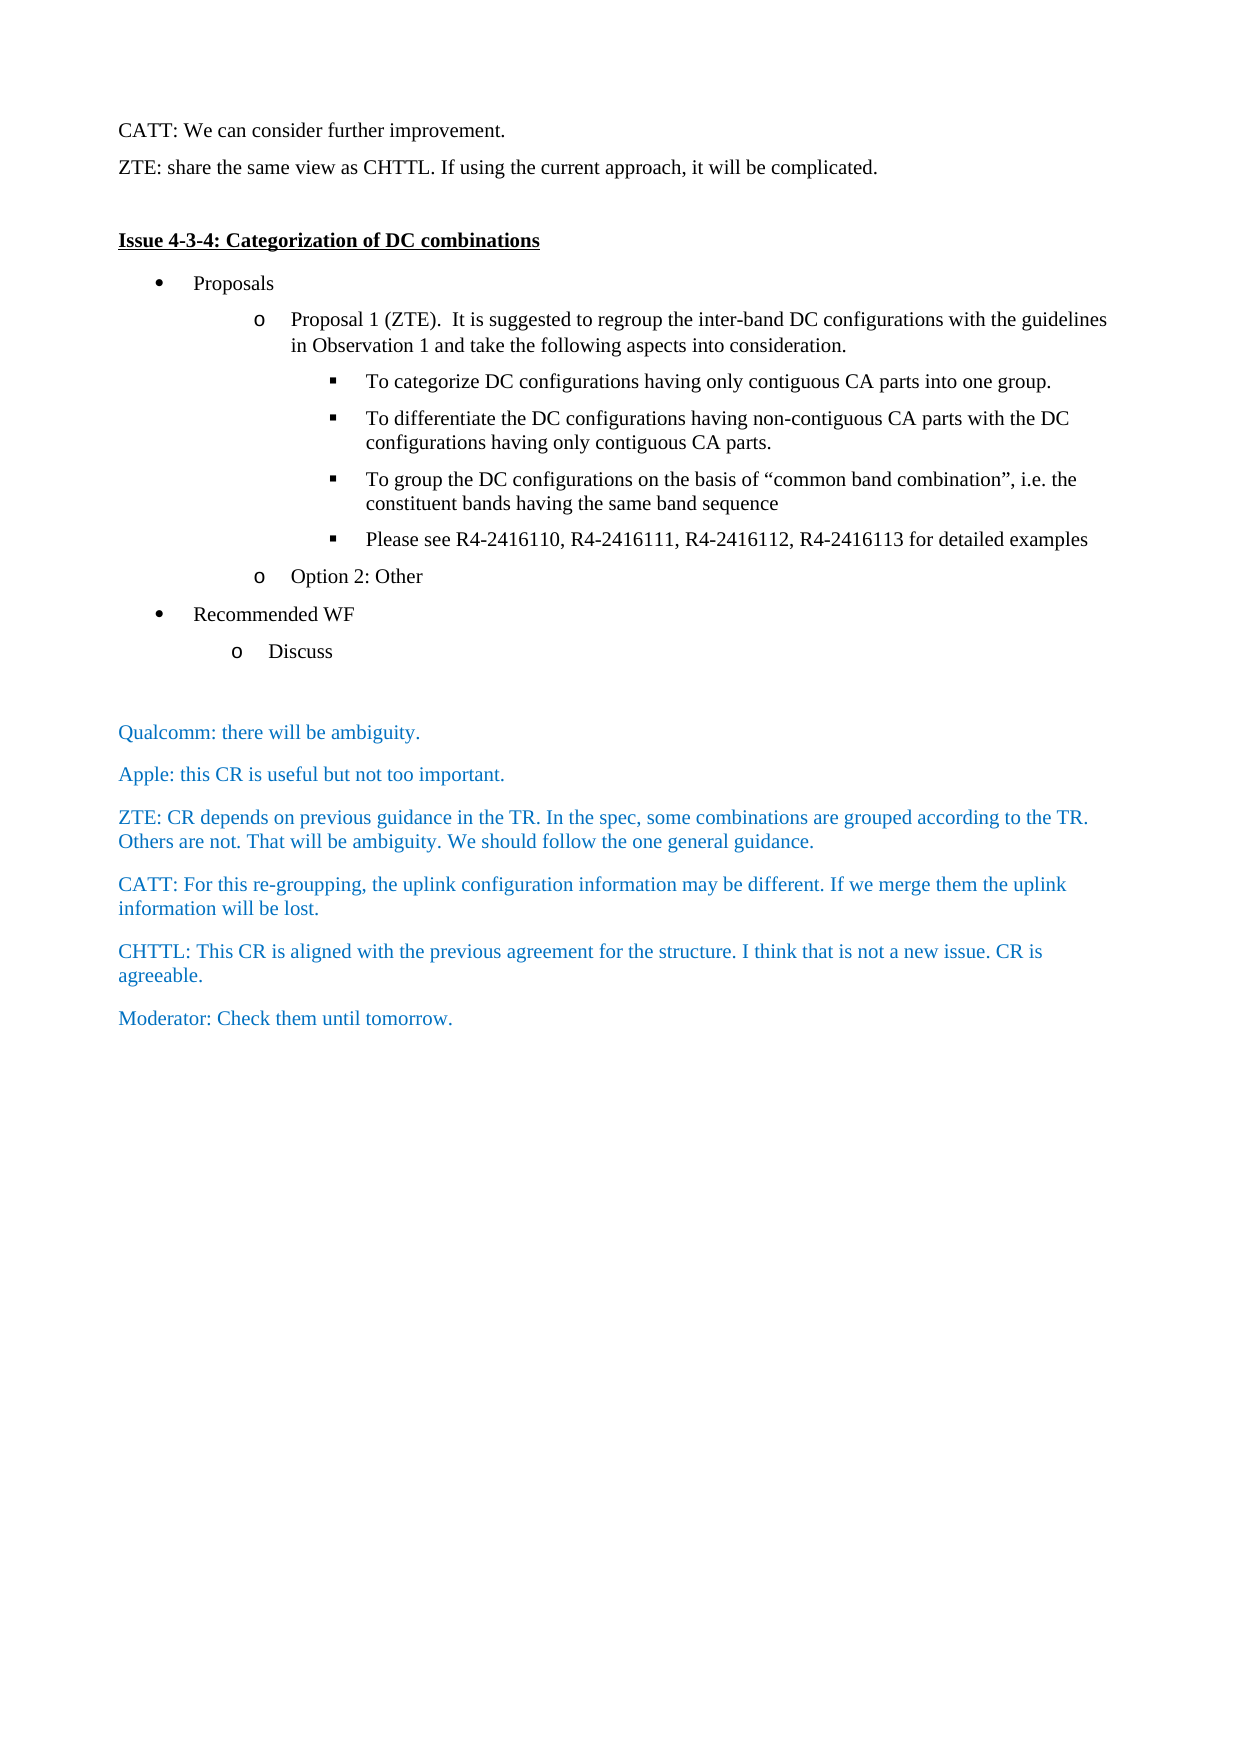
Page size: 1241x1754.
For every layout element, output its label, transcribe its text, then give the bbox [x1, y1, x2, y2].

list To group the DC configurations on the basis of “common band combination”, i.e. the constituent bands having the same band sequence [328, 467, 1122, 515]
text CATT: For this re-groupping, the uplink configuration information may be different. If we merge them the uplink information will be lost. [118, 872, 1122, 920]
list Option 2: Other [253, 564, 1122, 589]
list Discuss [231, 638, 1122, 664]
text Apple: this CR is useful but not too important. [118, 762, 1122, 786]
text Qualcomm: there will be ambiguity. [118, 719, 1122, 744]
text Moderator: Check them until tomorrow. [118, 1006, 1122, 1030]
list To categorize DC configurations having only contiguous CA parts into one group. [328, 369, 1122, 393]
text ZTE: share the same view as CHTTL. If using the current approach, it will be complicated. [118, 154, 1122, 179]
list Recommended WF [156, 602, 1122, 626]
list To differentiate the DC configurations having non-contiguous CA parts with the DC configurations having only contiguous CA parts. [328, 406, 1122, 454]
text ZTE: CR depends on previous guidance in the TR. In the spec, some combinations are grouped according to the TR. Others are not. That will be ambiguity. We should follow the one general guidance. [118, 805, 1122, 853]
list Proposals [156, 271, 1122, 294]
text CATT: We can consider further improvement. [118, 118, 1122, 142]
text Issue 4-3-4: Categorization of DC combinations [118, 228, 1122, 252]
list Please see R4-2416110, R4-2416111, R4-2416112, R4-2416113 for detailed examples [328, 527, 1122, 551]
list Proposal 1 (ZTE). It is suggested to regroup the inter-band DC configurations with the guidelines in Observation 1 and take the following aspects into consideration. [253, 307, 1122, 357]
text CHTTL: This CR is aligned with the previous agreement for the structure. I think that is not a new issue. CR is agreeable. [118, 939, 1122, 987]
